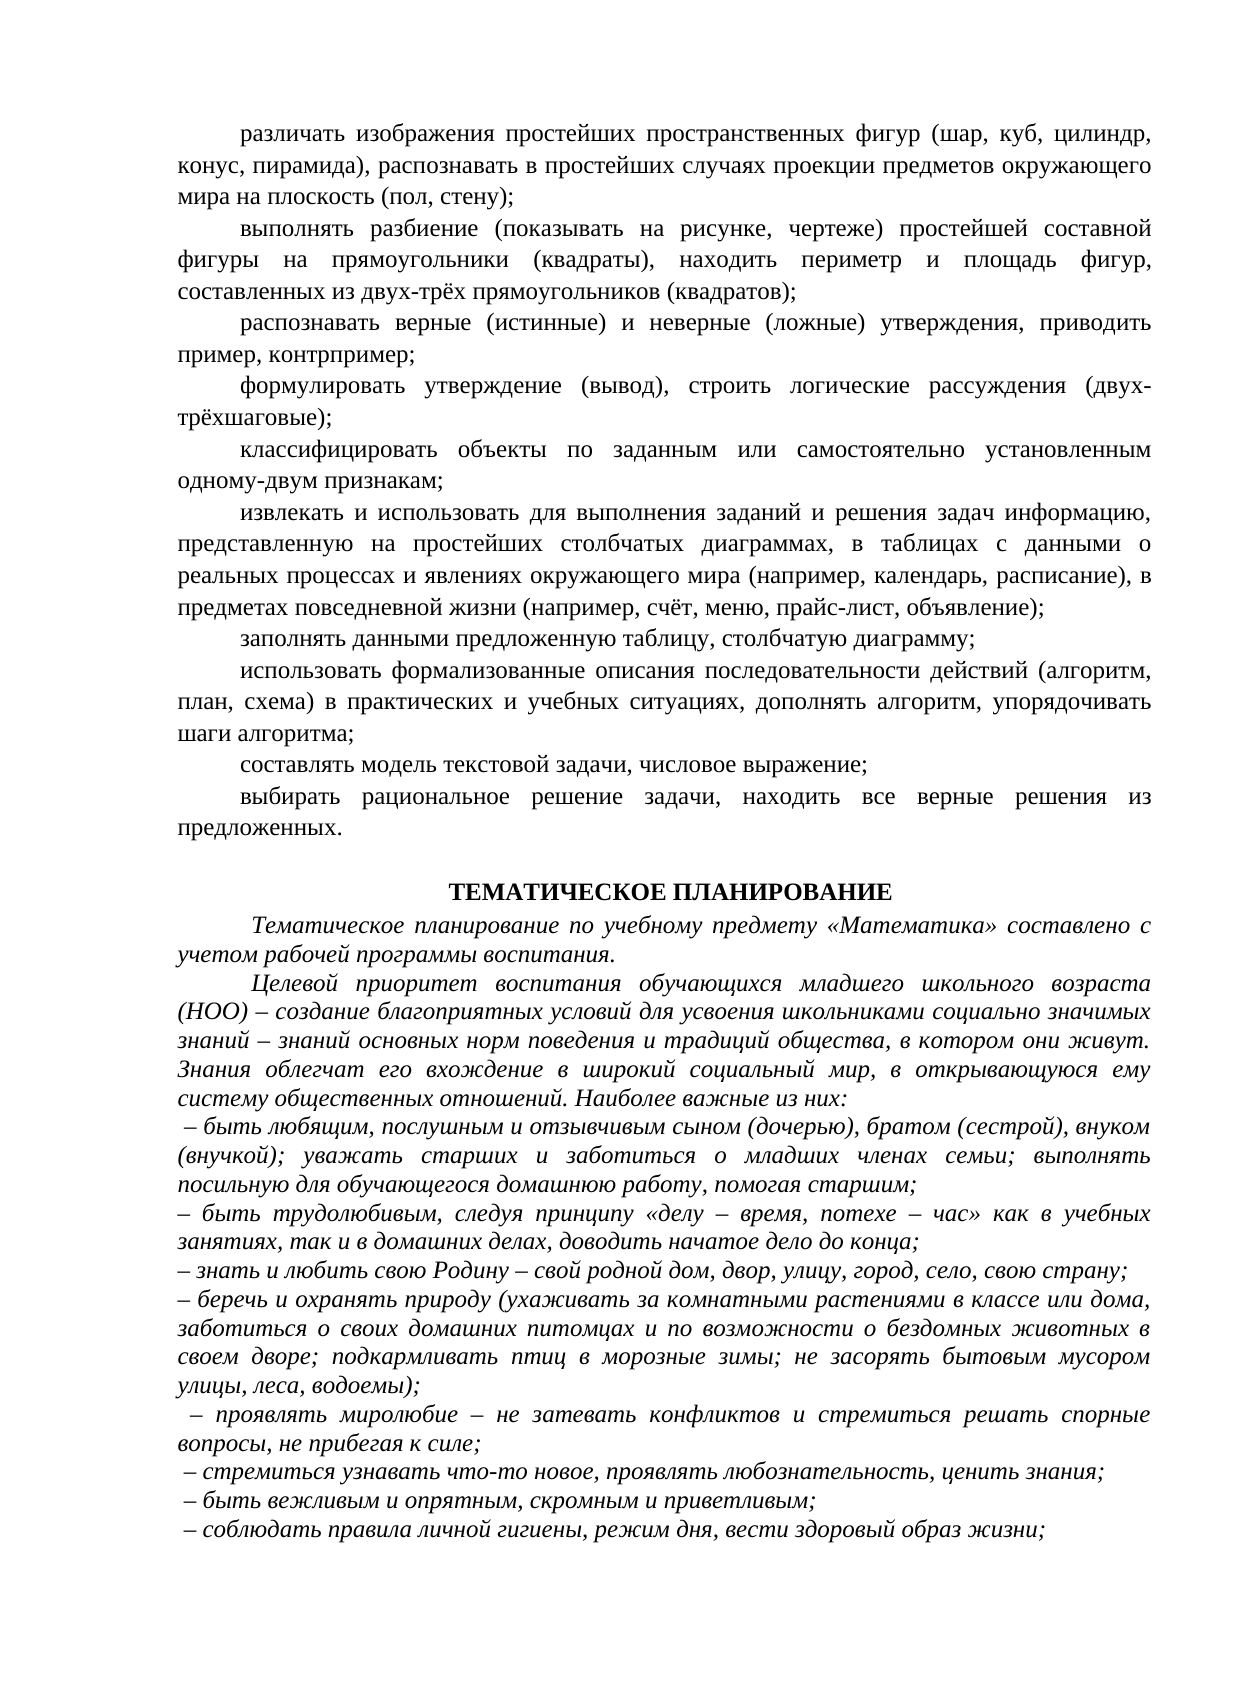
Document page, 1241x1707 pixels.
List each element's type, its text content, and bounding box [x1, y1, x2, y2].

text – беречь и охранять природу (ухаживать за комнатными растениями в классе или дома, заботиться о своих домашних питомцах и по возможности о бездомных животных в своем дворе; подкармливать птиц в морозные зимы; не засорять бытовым мусором улицы, леса, водоемы); [177, 1284, 1152, 1399]
text различать изображения простейших пространственных фигур (шар, куб, цилиндр, конус, пирамида), распознавать в простейших случаях проекции предметов окружающего мира на плоскость (пол, стену); [177, 118, 1152, 210]
text ТЕМАТИЧЕСКОЕ ПЛАНИРОВАНИЕ [190, 877, 1152, 906]
text – знать и любить свою Родину – свой родной дом, двор, улицу, город, село, свою страну; [177, 1255, 1152, 1284]
text формулировать утверждение (вывод), строить логические рассуждения (двух-трёхшаговые); [177, 371, 1152, 431]
text выполнять разбиение (показывать на рисунке, чертеже) простейшей составной фигуры на прямоугольники (квадраты), находить периметр и площадь фигур, составленных из двух-трёх прямоугольников (квадратов); [177, 213, 1152, 305]
text заполнять данными предложенную таблицу, столбчатую диаграмму; [177, 623, 1152, 652]
text использовать формализованные описания последовательности действий (алгоритм, план, схема) в практических и учебных ситуациях, дополнять алгоритм, упорядочивать шаги алгоритма; [177, 655, 1152, 747]
text распознавать верные (истинные) и неверные (ложные) утверждения, приводить пример, контрпример; [177, 307, 1152, 368]
text классифицировать объекты по заданным или самостоятельно установленным одному-двум признакам; [177, 434, 1152, 494]
text Тематическое планирование по учебному предмету «Математика» составлено с учетом рабочей программы воспитания. [177, 910, 1152, 968]
text – быть вежливым и опрятным, скромным и приветливым; [177, 1485, 1152, 1514]
text – стремиться узнавать что-то новое, проявлять любознательность, ценить знания; [177, 1456, 1152, 1485]
text – быть трудолюбивым, следуя принципу «делу – время, потехе – час» как в учебных занятиях, так и в домашних делах, доводить начатое дело до конца; [177, 1198, 1152, 1255]
text составлять модель текстовой задачи, числовое выражение; [177, 749, 1152, 778]
text – быть любящим, послушным и отзывчивым сыном (дочерью), братом (сестрой), внуком (внучкой); уважать старших и заботиться о младших членах семьи; выполнять посильную для обучающегося домашнюю работу, помогая старшим; [177, 1111, 1152, 1198]
text выбирать рациональное решение задачи, находить все верные решения из предложенных. [177, 781, 1152, 841]
text Целевой приоритет воспитания обучающихся младшего школьного возраста (НОО) – создание благоприятных условий для усвоения школьниками социально значимых знаний – знаний основных норм поведения и традиций общества, в котором они живут. Знания облегчат его вхождение в широкий социальный мир, в открывающуюся ему систему общественных отношений. Наиболее важные из них: [177, 968, 1152, 1111]
text – соблюдать правила личной гигиены, режим дня, вести здоровый образ жизни; [177, 1514, 1152, 1543]
text – проявлять миролюбие – не затевать конфликтов и стремиться решать спорные вопросы, не прибегая к силе; [177, 1399, 1152, 1456]
text извлекать и использовать для выполнения заданий и решения задач информацию, представленную на простейших столбчатых диаграммах, в таблицах с данными о реальных процессах и явлениях окружающего мира (например, календарь, расписание), в предметах повседневной жизни (например, счёт, меню, прайс-лист, объявление); [177, 497, 1152, 620]
